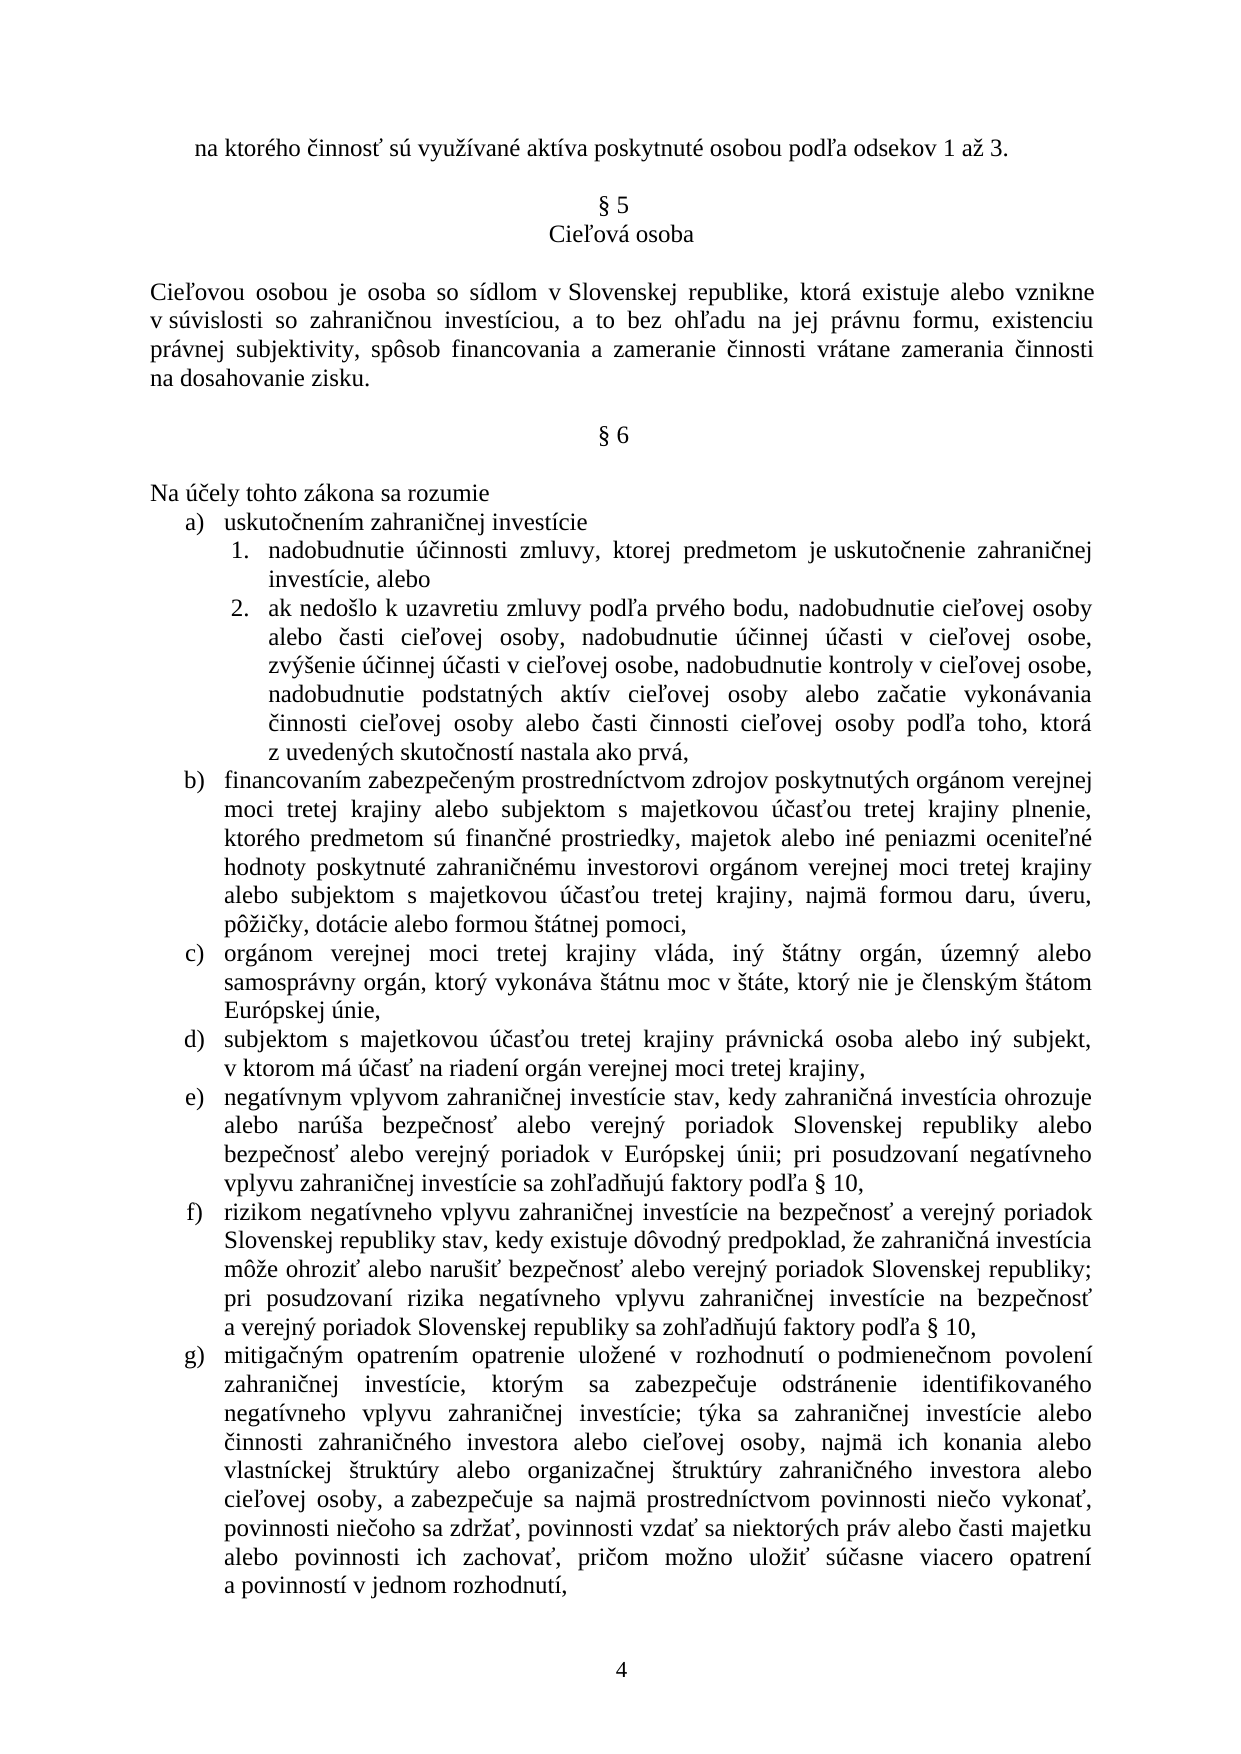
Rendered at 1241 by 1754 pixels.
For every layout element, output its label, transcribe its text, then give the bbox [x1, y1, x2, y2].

text Cieľovou osobou je osoba so sídlom v Slovenskej republike, ktorá existuje alebo vznikne v súvislosti so zahraničnou investíciou, a to bez ohľadu na jej právnu formu, existenciu právnej subjektivity, spôsob financovania a zameranie činnosti vrátane zamerania činnosti na dosahovanie zisku. [150, 277, 1095, 392]
text Na účely tohto zákona sa rozumie [150, 478, 1095, 507]
text Cieľová osoba [150, 219, 1092, 248]
list negatívnym vplyvom zahraničnej investície stav, kedy zahraničná investícia ohrozuje alebo narúša bezpečnosť alebo verejný poriadok Slovenskej republiky alebo bezpečnosť alebo verejný poriadok v Európskej únii; pri posudzovaní negatívneho vplyvu zahraničnej investície sa zohľadňujú faktory podľa § 10, [194, 1082, 1092, 1197]
list financovaním zabezpečeným prostredníctvom zdrojov poskytnutých orgánom verejnej moci tretej krajiny alebo subjektom s majetkovou účasťou tretej krajiny plnenie, ktorého predmetom sú finančné prostriedky, majetok alebo iné peniazmi oceniteľné hodnoty poskytnuté zahraničnému investorovi orgánom verejnej moci tretej krajiny alebo subjektom s majetkovou účasťou tretej krajiny, najmä formou daru, úveru, pôžičky, dotácie alebo formou štátnej pomoci, [194, 765, 1092, 938]
list uskutočnením zahraničnej investície [194, 507, 1092, 535]
list subjektom s majetkovou účasťou tretej krajiny právnická osoba alebo iný subjekt, v ktorom má účasť na riadení orgán verejnej moci tretej krajiny, [194, 1024, 1092, 1082]
list nadobudnutie účinnosti zmluvy, ktorej predmetom je uskutočnenie zahraničnej investície, alebo [231, 535, 1092, 593]
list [147, 133, 1095, 162]
list orgánom verejnej moci tretej krajiny vláda, iný štátny orgán, územný alebo samosprávny orgán, ktorý vykonáva štátnu moc v štáte, ktorý nie je členským štátom Európskej únie, [194, 938, 1092, 1024]
list ak nedošlo k uzavretiu zmluvy podľa prvého bodu, nadobudnutie cieľovej osoby alebo časti cieľovej osoby, nadobudnutie účinnej účasti v cieľovej osobe, zvýšenie účinnej účasti v cieľovej osobe, nadobudnutie kontroly v cieľovej osobe, nadobudnutie podstatných aktív cieľovej osoby alebo začatie vykonávania činnosti cieľovej osoby alebo časti činnosti cieľovej osoby podľa toho, ktorá z uvedených skutočností nastala ako prvá, [231, 593, 1092, 765]
list mitigačným opatrením opatrenie uložené v rozhodnutí o podmienečnom povolení zahraničnej investície, ktorým sa zabezpečuje odstránenie identifikovaného negatívneho vplyvu zahraničnej investície; týka sa zahraničnej investície alebo činnosti zahraničného investora alebo cieľovej osoby, najmä ich konania alebo vlastníckej štruktúry alebo organizačnej štruktúry zahraničného investora alebo cieľovej osoby, a zabezpečuje sa najmä prostredníctvom povinnosti niečo vykonať, povinnosti niečoho sa zdržať, povinnosti vzdať sa niektorých práv alebo časti majetku alebo povinnosti ich zachovať, pričom možno uložiť súčasne viacero opatrení a povinností v jednom rozhodnutí, [194, 1340, 1092, 1599]
list rizikom negatívneho vplyvu zahraničnej investície na bezpečnosť a verejný poriadok Slovenskej republiky stav, kedy existuje dôvodný predpoklad, že zahraničná investícia môže ohroziť alebo narušiť bezpečnosť alebo verejný poriadok Slovenskej republiky; pri posudzovaní rizika negatívneho vplyvu zahraničnej investície na bezpečnosť a verejný poriadok Slovenskej republiky sa zohľadňujú faktory podľa § 10, [194, 1197, 1092, 1340]
